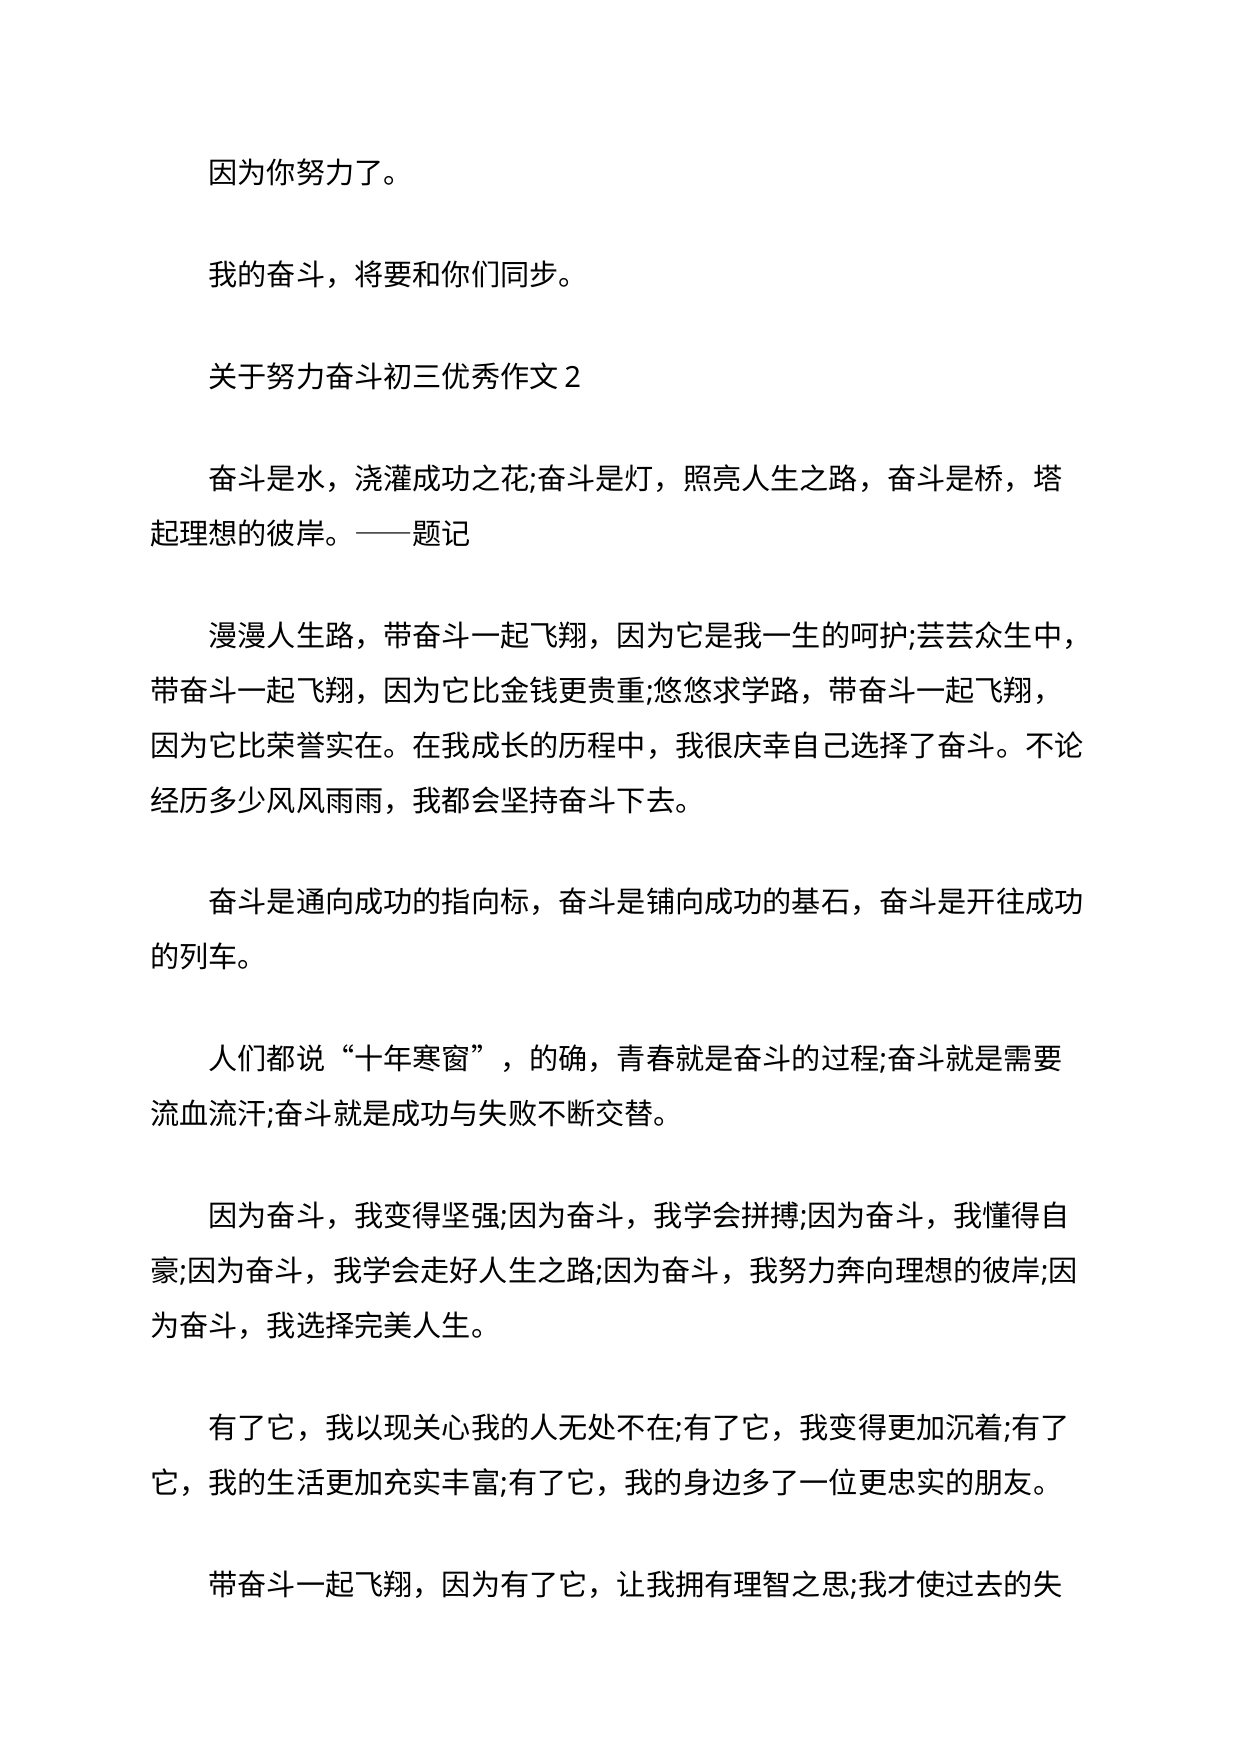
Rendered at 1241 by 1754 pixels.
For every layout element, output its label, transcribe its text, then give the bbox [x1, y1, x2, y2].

text 人们都说“十年寒窗”，的确，青春就是奋斗的过程;奋斗就是需要流血流汗;奋斗就是成功与失败不断交替。 [150, 1036, 1090, 1133]
text 关于努力奋斗初三优秀作文2 [150, 353, 1090, 396]
text 因为奋斗，我变得坚强;因为奋斗，我学会拼搏;因为奋斗，我懂得自豪;因为奋斗，我学会走好人生之路;因为奋斗，我努力奔向理想的彼岸;因为奋斗，我选择完美人生。 [150, 1193, 1090, 1345]
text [150, 1561, 1090, 1604]
text 我的奋斗，将要和你们同步。 [150, 252, 1090, 294]
text 奋斗是水，浇灌成功之花;奋斗是灯，照亮人生之路，奋斗是桥，塔起理想的彼岸。——题记 [150, 456, 1090, 553]
text 有了它，我以现关心我的人无处不在;有了它，我变得更加沉着;有了它，我的生活更加充实丰富;有了它，我的身边多了一位更忠实的朋友。 [150, 1404, 1090, 1502]
text 因为你努力了。 [150, 150, 1090, 192]
text 漫漫人生路，带奋斗一起飞翔，因为它是我一生的呵护;芸芸众生中，带奋斗一起飞翔，因为它比金钱更贵重;悠悠求学路，带奋斗一起飞翔，因为它比荣誉实在。在我成长的历程中，我很庆幸自己选择了奋斗。不论经历多少风风雨雨，我都会坚持奋斗下去。 [150, 612, 1090, 819]
text 奋斗是通向成功的指向标，奋斗是铺向成功的基石，奋斗是开往成功的列车。 [150, 879, 1090, 976]
